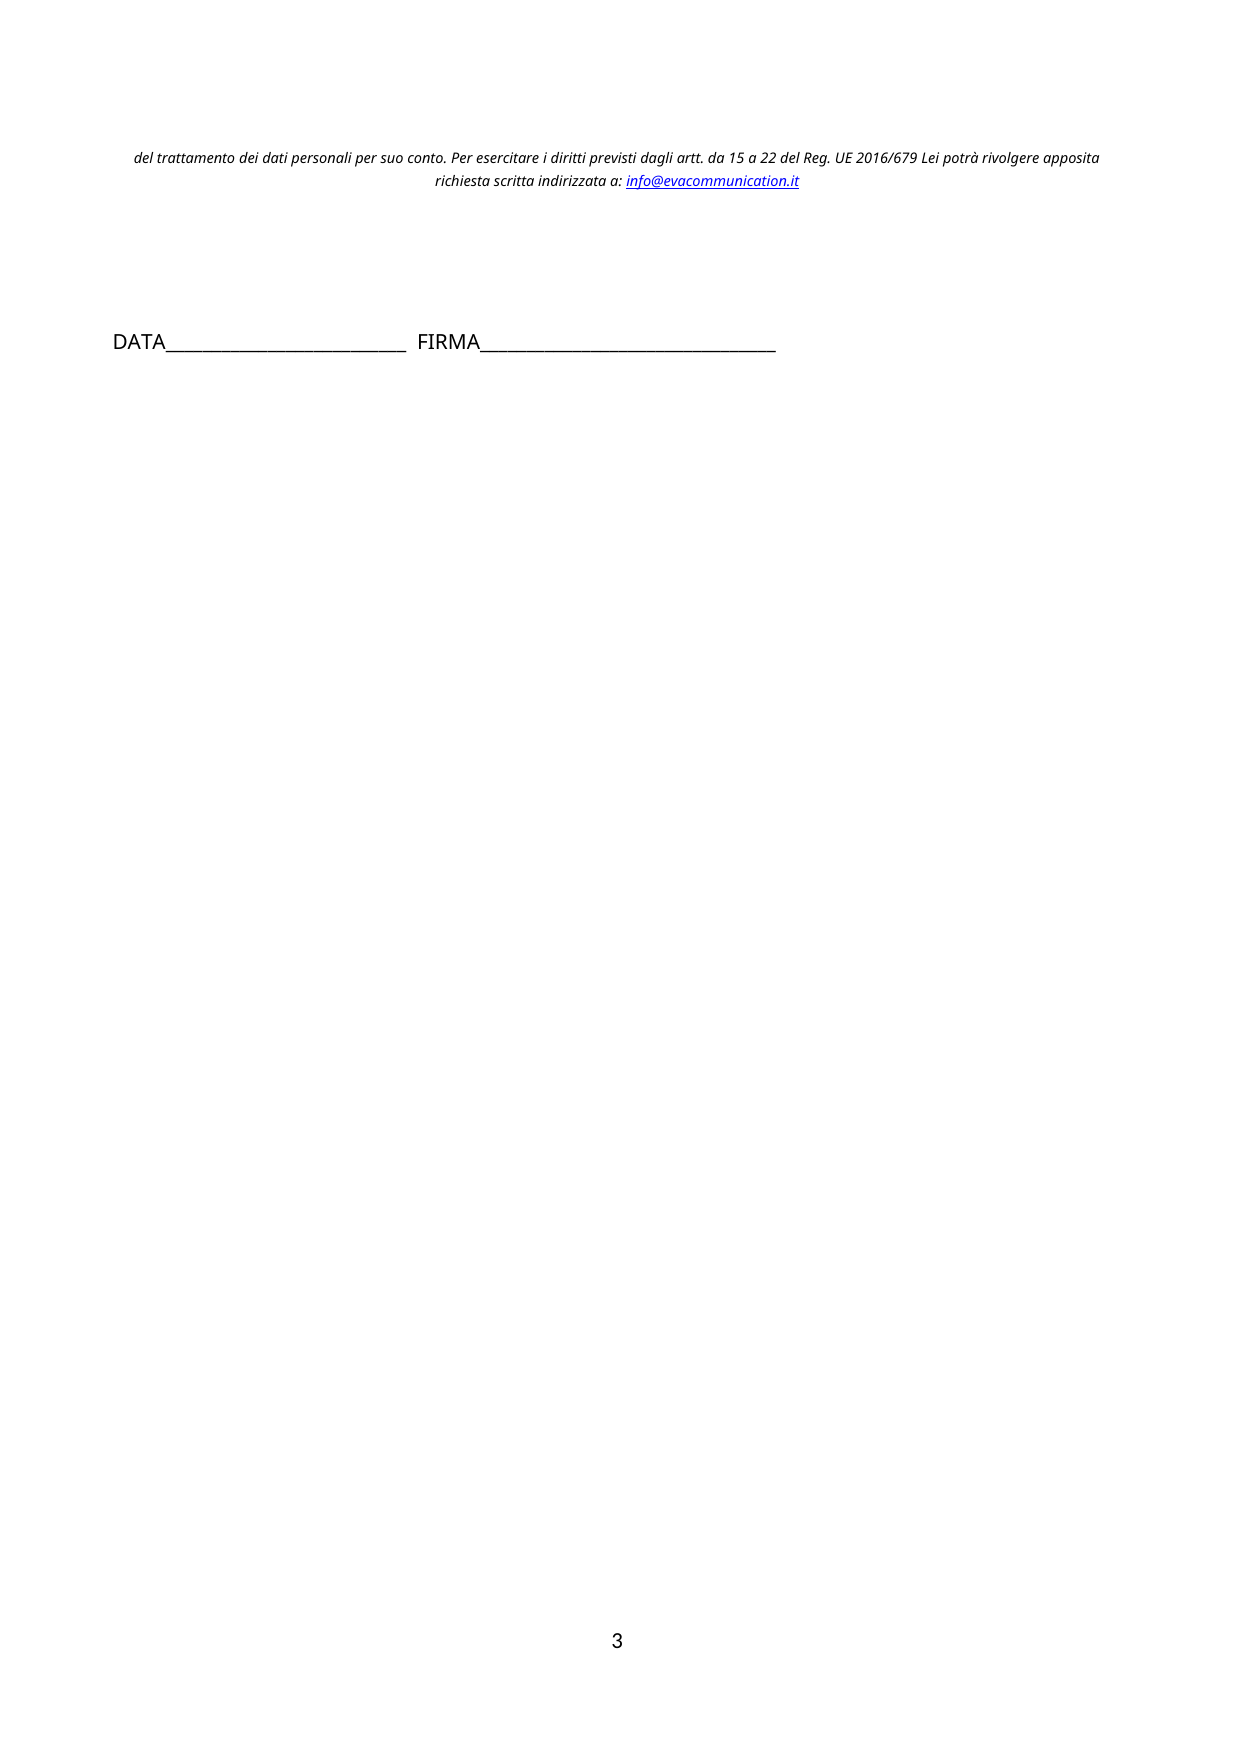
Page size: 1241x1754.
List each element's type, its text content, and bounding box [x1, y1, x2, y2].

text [112, 148, 1122, 190]
text DATA__________________________ FIRMA________________________________ [112, 327, 1122, 356]
